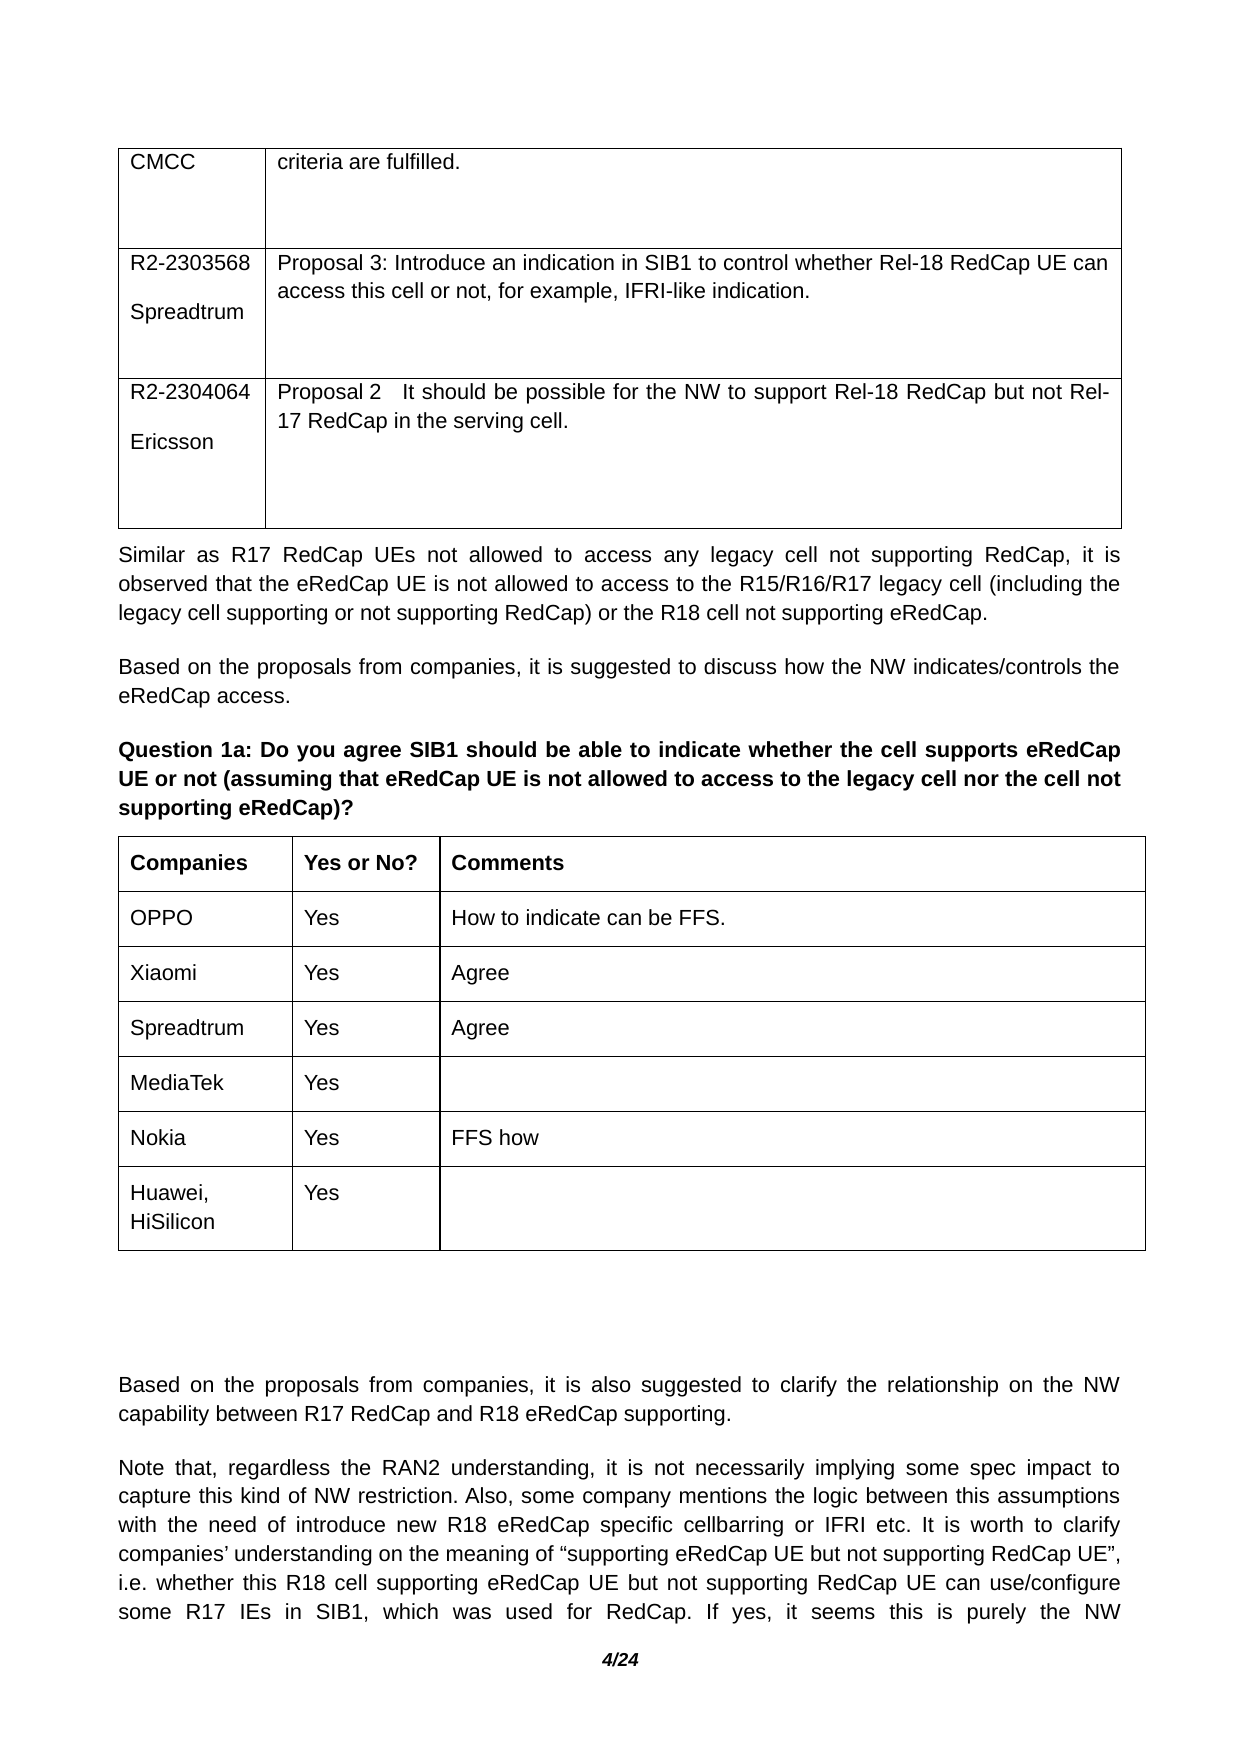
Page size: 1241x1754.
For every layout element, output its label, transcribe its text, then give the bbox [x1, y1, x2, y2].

table_cell MediaTek [119, 1057, 292, 1111]
text Based on the proposals from companies, it is suggested to discuss how the NW indicates/controls the eRedCap access. [118, 654, 1122, 708]
table_cell OPPO [119, 892, 292, 946]
text Based on the proposals from companies, it is also suggested to clarify the relationship on the NW capability between R17 RedCap and R18 eRedCap supporting. [118, 1371, 1122, 1426]
table_cell Nokia [119, 1112, 292, 1166]
table_cell Yes [293, 1057, 439, 1111]
table_header Companies [119, 837, 292, 891]
table_cell Yes [293, 892, 439, 946]
table_cell R2-2304064 Ericsson [119, 379, 265, 528]
table_header Yes or No? [293, 837, 439, 891]
table_header Comments [441, 837, 1145, 891]
table_cell Yes [293, 1002, 439, 1056]
table_cell Yes [293, 1112, 439, 1166]
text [118, 1454, 1122, 1624]
table_cell Yes [293, 1167, 439, 1250]
table_cell R2-2303543 CMCC [119, 149, 265, 248]
table_cell Xiaomi [119, 947, 292, 1001]
table_cell Huawei, HiSilicon [119, 1167, 292, 1250]
table_cell Proposal 3: Introduce an indication in SIB1 to control whether Rel-18 RedCap UE can access this cell or not, for example, IFRI-like indication. [266, 249, 1121, 378]
table_cell Agree [441, 1002, 1145, 1056]
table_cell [266, 149, 1121, 248]
table_cell Spreadtrum [119, 1002, 292, 1056]
table_cell [441, 1167, 1145, 1250]
text Similar as R17 RedCap UEs not allowed to access any legacy cell not supporting RedCap, it is observed that the eRedCap UE is not allowed to access to the R15/R16/R17 legacy cell (including the legacy cell supporting or not supporting RedCap) or the R18 cell not supporting eRedCap. [118, 542, 1122, 625]
table_cell Proposal 2 It should be possible for the NW to support Rel-18 RedCap but not Rel-17 RedCap in the serving cell. [266, 379, 1121, 528]
text Question 1a: Do you agree SIB1 should be able to indicate whether the cell supports eRedCap UE or not (assuming that eRedCap UE is not allowed to access to the legacy cell nor the cell not supporting eRedCap)? [118, 737, 1122, 820]
table_cell Yes [293, 947, 439, 1001]
table_cell Agree [441, 947, 1145, 1001]
table_cell FFS how [441, 1112, 1145, 1166]
table_cell How to indicate can be FFS. [441, 892, 1145, 946]
table_cell R2-2303568 Spreadtrum [119, 249, 265, 378]
table_cell [441, 1057, 1145, 1111]
